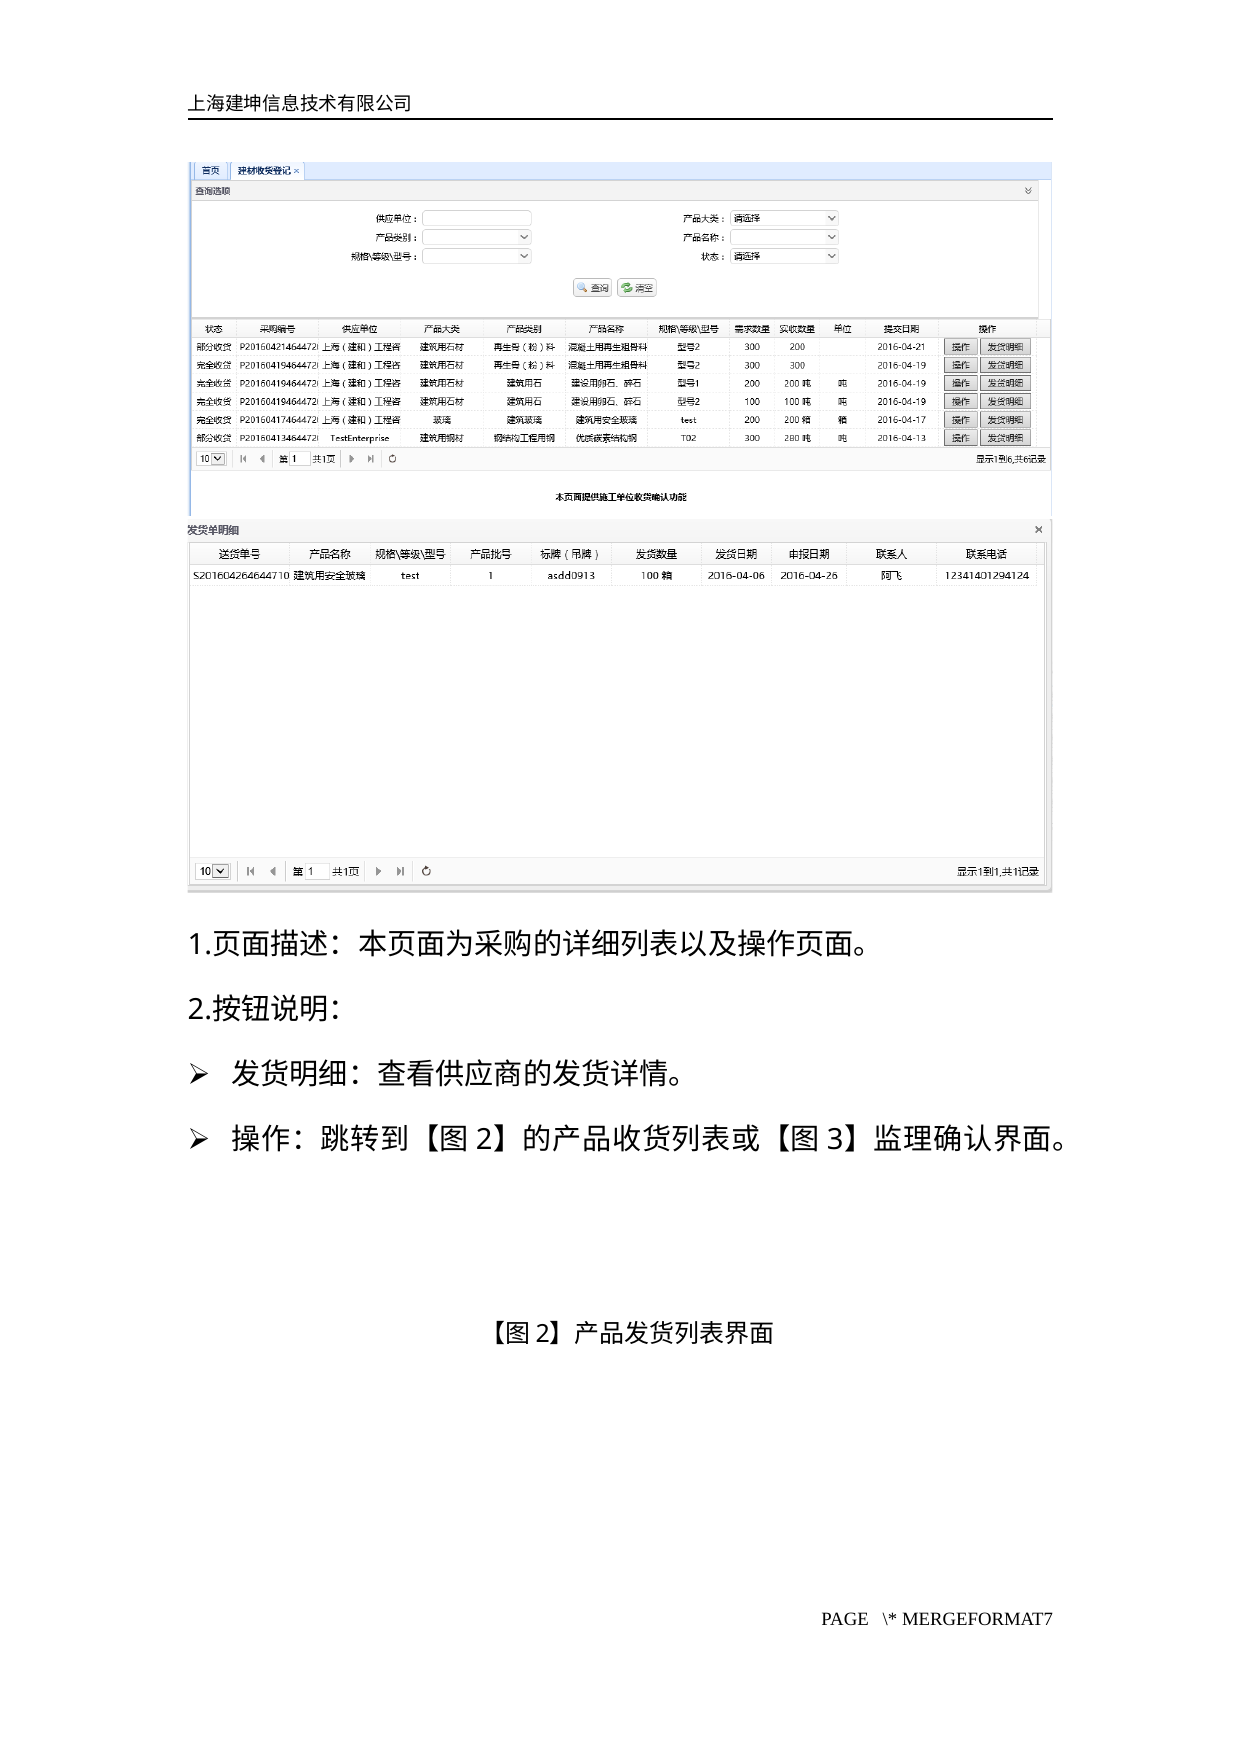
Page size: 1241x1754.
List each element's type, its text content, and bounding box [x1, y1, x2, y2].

text 1.页面描述：本页面为采购的详细列表以及操作页面。 [187, 909, 1053, 974]
list 操作：跳转到【图2】的产品收货列表或【图3】监理确认界面。 [187, 1104, 1053, 1234]
list 【图2】产品发货列表界面 [202, 1299, 1053, 1364]
picture [187, 162, 1052, 516]
text 2.按钮说明： [187, 974, 1053, 1039]
list 发货明细：查看供应商的发货详情。 [187, 1039, 1053, 1104]
picture [187, 519, 1053, 893]
